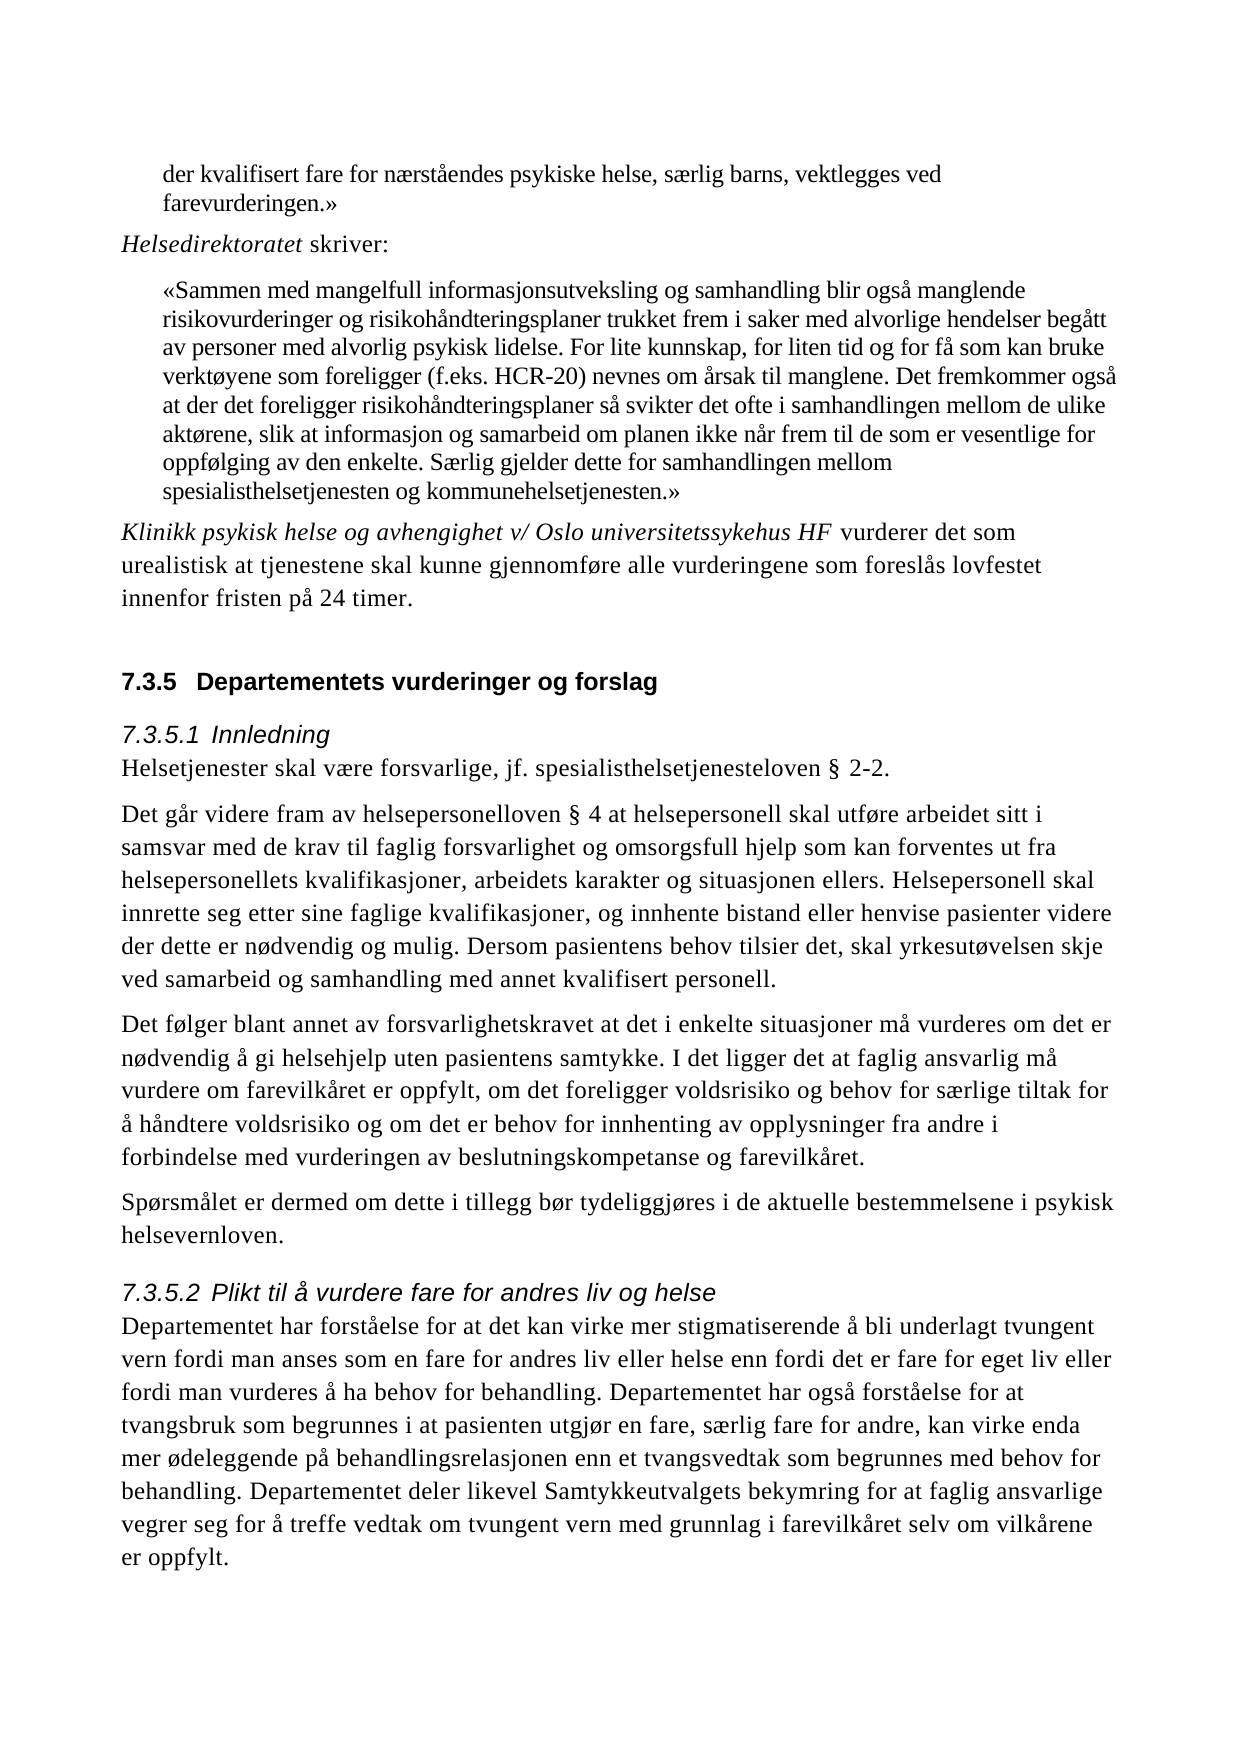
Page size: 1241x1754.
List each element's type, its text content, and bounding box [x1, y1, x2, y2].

text Departementet har forståelse for at det kan virke mer stigmatiserende å bli underlagt tvungent vern fordi man anses som en fare for andres liv eller helse enn fordi det er fare for eget liv eller fordi man vurderes å ha behov for behandling. Departementet har også forståelse for at tvangsbruk som begrunnes i at pasienten utgjør en fare, særlig fare for andre, kan virke enda mer ødeleggende på behandlingsrelasjonen enn et tvangsvedtak som begrunnes med behov for behandling. Departementet deler likevel Samtykkeutvalgets bekymring for at faglig ansvarlige vegrer seg for å treffe vedtak om tvungent vern med grunnlag i farevilkåret selv om vilkårene er oppfylt. [121, 1311, 1119, 1571]
subtitle Plikt til å vurdere fare for andres liv og helse [121, 1278, 1119, 1307]
text Helsedirektoratet skriver: [121, 229, 1119, 258]
text Helsetjenester skal være forsvarlige, jf. spesialisthelsetjenesteloven § 2-2. [121, 753, 1119, 782]
text Spørsmålet er dermed om dette i tillegg bør tydeliggjøres i de aktuelle bestemmelsene i psykisk helsevernloven. [121, 1187, 1119, 1249]
text Det følger blant annet av forsvarlighetskravet at det i enkelte situasjoner må vurderes om det er nødvendig å gi helsehjelp uten pasientens samtykke. I det ligger det at faglig ansvarlig må vurdere om farevilkåret er oppfylt, om det foreligger voldsrisiko og behov for særlige tiltak for å håndtere voldsrisiko og om det er behov for innhenting av opplysninger fra andre i forbindelse med vurderingen av beslutningskompetanse og farevilkåret. [121, 1009, 1119, 1170]
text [162, 159, 1119, 217]
text Klinikk psykisk helse og avhengighet v/ Oslo universitetssykehus HF vurderer det som urealistisk at tjenestene skal kunne gjennomføre alle vurderingene som foreslås lovfestet innenfor fristen på 24 timer. [121, 517, 1119, 612]
text «Sammen med mangelfull informasjonsutveksling og samhandling blir også manglende risikovurderinger og risikohåndteringsplaner trukket frem i saker med alvorlige hendelser begått av personer med alvorlig psykisk lidelse. For lite kunnskap, for liten tid og for få som kan bruke verktøyene som foreligger (f.eks. HCR-20) nevnes om årsak til manglene. Det fremkommer også at der det foreligger risikohåndteringsplaner så svikter det ofte i samhandlingen mellom de ulike aktørene, slik at informasjon og samarbeid om planen ikke når frem til de som er vesentlige for oppfølging av den enkelte. Særlig gjelder dette for samhandlingen mellom spesialisthelsetjenesten og kommunehelsetjenesten.» [162, 275, 1119, 505]
subtitle Departementets vurderinger og forslag [121, 667, 1119, 695]
subtitle Innledning [121, 720, 1119, 749]
text Det går videre fram av helsepersonelloven § 4 at helsepersonell skal utføre arbeidet sitt i samsvar med de krav til faglig forsvarlighet og omsorgsfull hjelp som kan forventes ut fra helsepersonellets kvalifikasjoner, arbeidets karakter og situasjonen ellers. Helsepersonell skal innrette seg etter sine faglige kvalifikasjoner, og innhente bistand eller henvise pasienter videre der dette er nødvendig og mulig. Dersom pasientens behov tilsier det, skal yrkesutøvelsen skje ved samarbeid og samhandling med annet kvalifisert personell. [121, 799, 1119, 993]
